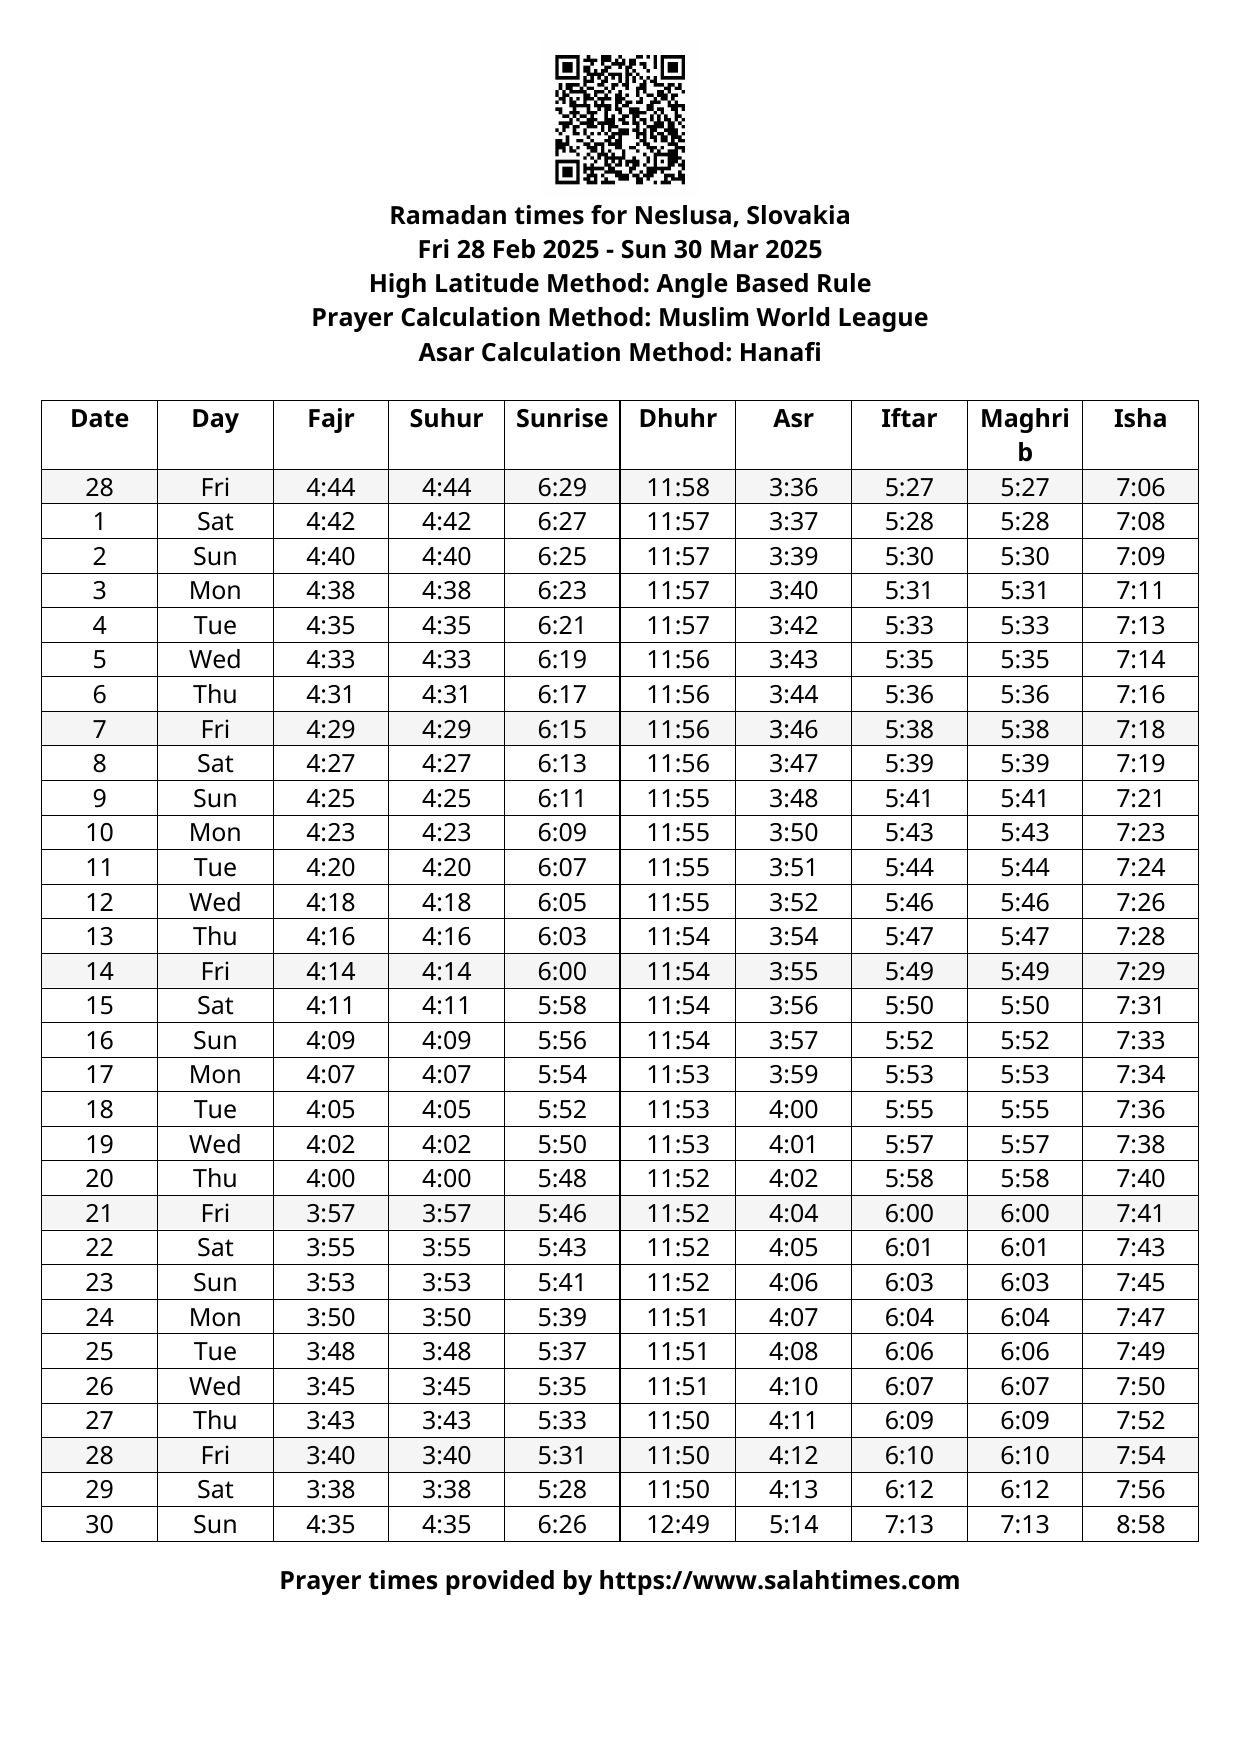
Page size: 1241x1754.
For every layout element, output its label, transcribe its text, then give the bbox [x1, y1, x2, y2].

table_cell 4:18 [274, 885, 388, 918]
table_cell 4:20 [389, 850, 504, 884]
table_cell 4:11 [736, 1404, 851, 1437]
table_cell 5:49 [968, 954, 1082, 987]
table_cell 5:47 [968, 919, 1082, 953]
table_cell 3:46 [736, 712, 851, 745]
table_cell 4:33 [274, 643, 388, 676]
table_cell Sat [158, 746, 273, 780]
table_cell 5:53 [852, 1058, 967, 1091]
table_cell 4:31 [274, 677, 388, 711]
table_header Sunrise [505, 401, 619, 469]
table_cell 7:50 [1083, 1369, 1198, 1402]
table_cell 5:41 [852, 781, 967, 814]
table_cell 5:41 [505, 1265, 619, 1299]
table_cell 5:52 [505, 1092, 619, 1126]
table_cell 2 [42, 539, 157, 572]
table_cell 11:58 [621, 470, 735, 503]
table_cell 5:43 [852, 816, 967, 849]
table_cell 7:21 [1083, 781, 1198, 814]
table_cell 3:38 [274, 1473, 388, 1506]
table_cell 4:44 [389, 470, 504, 503]
table_cell 5:58 [852, 1161, 967, 1195]
table_cell 7:19 [1083, 746, 1198, 780]
table_cell 5:39 [852, 746, 967, 780]
table_cell 5:31 [505, 1438, 619, 1472]
table_cell 6:07 [852, 1369, 967, 1402]
table_cell 4:07 [274, 1058, 388, 1091]
table_cell 7:13 [852, 1507, 967, 1541]
table_cell 6:09 [852, 1404, 967, 1437]
table_cell 4:27 [274, 746, 388, 780]
table_cell 4:42 [274, 504, 388, 538]
table_cell Sat [158, 1473, 273, 1506]
table_cell 1 [42, 504, 157, 538]
table_cell 4:09 [274, 1023, 388, 1057]
table_cell 6:10 [852, 1438, 967, 1472]
table_header Day [158, 401, 273, 469]
text High Latitude Method: Angle Based Rule [42, 266, 1198, 300]
table_cell 11:53 [621, 1127, 735, 1160]
table_cell 7:13 [968, 1507, 1082, 1541]
table_cell 5:50 [505, 1127, 619, 1160]
table_cell 4:01 [736, 1127, 851, 1160]
table_cell Thu [158, 1161, 273, 1195]
table_cell 26 [42, 1369, 157, 1402]
table_cell Thu [158, 677, 273, 711]
table_cell Thu [158, 919, 273, 953]
table_cell 11:55 [621, 885, 735, 918]
table_cell 5:27 [968, 470, 1082, 503]
text Prayer Calculation Method: Muslim World League [42, 300, 1198, 334]
table_cell 5:39 [968, 746, 1082, 780]
table_cell Sun [158, 781, 273, 814]
table_cell 11:56 [621, 746, 735, 780]
table_cell 11:53 [621, 1092, 735, 1126]
table_header Maghrib [968, 401, 1082, 469]
text Fri 28 Feb 2025 - Sun 30 Mar 2025 [42, 232, 1198, 266]
table_cell 6 [42, 677, 157, 711]
table_cell Wed [158, 643, 273, 676]
table_cell 4:23 [274, 816, 388, 849]
table_cell 3:56 [736, 989, 851, 1022]
table_cell 7:28 [1083, 919, 1198, 953]
table_cell 6:00 [968, 1196, 1082, 1229]
table_cell 11:57 [621, 574, 735, 607]
table_cell 7:54 [1083, 1438, 1198, 1472]
table_cell 5:58 [505, 989, 619, 1022]
table_cell 5:35 [505, 1369, 619, 1402]
table_cell 4:11 [274, 989, 388, 1022]
table_cell 3:53 [274, 1265, 388, 1299]
table_cell 19 [42, 1127, 157, 1160]
table_cell 4:08 [736, 1334, 851, 1368]
table_cell 7:52 [1083, 1404, 1198, 1437]
table_cell 4:11 [389, 989, 504, 1022]
table_cell 6:13 [505, 746, 619, 780]
table_cell Wed [158, 1369, 273, 1402]
table_header Fajr [274, 401, 388, 469]
table_cell 4:29 [389, 712, 504, 745]
table_cell 11:56 [621, 712, 735, 745]
table_cell 21 [42, 1196, 157, 1229]
table_cell 3:48 [274, 1334, 388, 1368]
table_header Isha [1083, 401, 1198, 469]
table_cell 3:38 [389, 1473, 504, 1506]
table_cell 7:18 [1083, 712, 1198, 745]
table_cell Mon [158, 1058, 273, 1091]
table_cell 4:00 [736, 1092, 851, 1126]
table_cell 6:25 [505, 539, 619, 572]
table_cell 4:16 [389, 919, 504, 953]
table_cell 6:26 [505, 1507, 619, 1541]
table_cell 5:46 [505, 1196, 619, 1229]
table_cell 6:21 [505, 608, 619, 642]
table_cell 3:48 [389, 1334, 504, 1368]
table_cell 5:46 [852, 885, 967, 918]
table_cell 11:55 [621, 850, 735, 884]
table_cell 7:34 [1083, 1058, 1198, 1091]
table_cell 6:11 [505, 781, 619, 814]
table_cell Sat [158, 989, 273, 1022]
table_cell 5:38 [852, 712, 967, 745]
table_cell 3:43 [736, 643, 851, 676]
table_cell 4:27 [389, 746, 504, 780]
table_cell 7:31 [1083, 989, 1198, 1022]
table_cell 4:44 [274, 470, 388, 503]
table_cell 3:48 [736, 781, 851, 814]
table_cell 5:14 [736, 1507, 851, 1541]
table_cell 5:57 [852, 1127, 967, 1160]
table_cell 3:57 [389, 1196, 504, 1229]
table_cell 5:52 [968, 1023, 1082, 1057]
table_cell 3:40 [274, 1438, 388, 1472]
table_cell 5:39 [505, 1300, 619, 1333]
table_cell 28 [42, 1438, 157, 1472]
table_cell 4:05 [389, 1092, 504, 1126]
table_cell 4:25 [389, 781, 504, 814]
table_cell 11:52 [621, 1196, 735, 1229]
table_cell 4 [42, 608, 157, 642]
table_cell 4:35 [274, 608, 388, 642]
table_cell 6:29 [505, 470, 619, 503]
table_cell 4:07 [389, 1058, 504, 1091]
table_cell 11:51 [621, 1334, 735, 1368]
table_cell 7:08 [1083, 504, 1198, 538]
table_cell 7:23 [1083, 816, 1198, 849]
table_cell 4:10 [736, 1369, 851, 1402]
table_cell 3:55 [736, 954, 851, 987]
table_cell Wed [158, 1127, 273, 1160]
table_cell 5:37 [505, 1334, 619, 1368]
table_cell 7:56 [1083, 1473, 1198, 1506]
table_cell 5:41 [968, 781, 1082, 814]
table_cell 7:38 [1083, 1127, 1198, 1160]
table_cell 5:27 [852, 470, 967, 503]
table_cell 6:12 [852, 1473, 967, 1506]
text Ramadan times for Neslusa, Slovakia [42, 198, 1198, 232]
table_cell 7:47 [1083, 1300, 1198, 1333]
table_cell 4:18 [389, 885, 504, 918]
table_cell 6:03 [968, 1265, 1082, 1299]
table_cell 5:43 [968, 816, 1082, 849]
table_cell 8 [42, 746, 157, 780]
text Prayer times provided by https://www.salahtimes.com [42, 1563, 1198, 1597]
table_cell 4:14 [274, 954, 388, 987]
table_header Date [42, 401, 157, 469]
table_cell 11:54 [621, 989, 735, 1022]
table_cell 4:02 [736, 1161, 851, 1195]
table_cell 5:47 [852, 919, 967, 953]
table_cell 5:28 [505, 1473, 619, 1506]
table_cell 11:57 [621, 608, 735, 642]
table_cell 5:58 [968, 1161, 1082, 1195]
table_cell 3:50 [389, 1300, 504, 1333]
table_cell 3:59 [736, 1058, 851, 1091]
table_cell 5:56 [505, 1023, 619, 1057]
table_cell 20 [42, 1161, 157, 1195]
table_cell Sun [158, 1265, 273, 1299]
table_cell 5:31 [968, 574, 1082, 607]
table_cell 17 [42, 1058, 157, 1091]
table_cell Sun [158, 1507, 273, 1541]
table_cell 6:07 [505, 850, 619, 884]
table_cell 3:52 [736, 885, 851, 918]
table_cell 7:40 [1083, 1161, 1198, 1195]
table_cell Sat [158, 1231, 273, 1264]
table_cell 5:33 [852, 608, 967, 642]
table_cell 6:01 [968, 1231, 1082, 1264]
table_cell Tue [158, 1334, 273, 1368]
table_cell 4:25 [274, 781, 388, 814]
table_cell 4:33 [389, 643, 504, 676]
table_cell 6:00 [852, 1196, 967, 1229]
table_cell 6:17 [505, 677, 619, 711]
table_cell 5:31 [852, 574, 967, 607]
table_cell 3:51 [736, 850, 851, 884]
table_cell 5:49 [852, 954, 967, 987]
table_cell 24 [42, 1300, 157, 1333]
table_cell Tue [158, 1092, 273, 1126]
table_cell Thu [158, 1404, 273, 1437]
table_cell 5:52 [852, 1023, 967, 1057]
table_cell 7:26 [1083, 885, 1198, 918]
table_cell Mon [158, 816, 273, 849]
table_cell 11:52 [621, 1265, 735, 1299]
table_cell 6:00 [505, 954, 619, 987]
table_cell 30 [42, 1507, 157, 1541]
table_cell 5:36 [968, 677, 1082, 711]
table_cell 3:50 [736, 816, 851, 849]
table_cell 7:43 [1083, 1231, 1198, 1264]
table_cell 4:05 [736, 1231, 851, 1264]
table_cell 4:40 [274, 539, 388, 572]
table_cell 3:57 [736, 1023, 851, 1057]
table_cell 5:55 [968, 1092, 1082, 1126]
table_cell 4:02 [389, 1127, 504, 1160]
table_cell 5:53 [968, 1058, 1082, 1091]
table_cell Mon [158, 1300, 273, 1333]
table_cell 12 [42, 885, 157, 918]
table_cell 4:35 [274, 1507, 388, 1541]
table_cell Tue [158, 608, 273, 642]
table_cell Sat [158, 504, 273, 538]
table_cell 7 [42, 712, 157, 745]
table_cell 23 [42, 1265, 157, 1299]
table_cell 3:43 [389, 1404, 504, 1437]
table_cell 8:58 [1083, 1507, 1198, 1541]
table_cell 5:33 [505, 1404, 619, 1437]
table_cell 7:24 [1083, 850, 1198, 884]
table_cell 29 [42, 1473, 157, 1506]
table_cell 11:55 [621, 816, 735, 849]
table_cell 4:07 [736, 1300, 851, 1333]
table_cell Tue [158, 850, 273, 884]
table_cell 4:31 [389, 677, 504, 711]
table_header Iftar [852, 401, 967, 469]
table_cell 5:44 [968, 850, 1082, 884]
table_cell 3:47 [736, 746, 851, 780]
table_cell 5:43 [505, 1231, 619, 1264]
table_cell 5:38 [968, 712, 1082, 745]
table_cell 7:36 [1083, 1092, 1198, 1126]
table_cell 6:06 [968, 1334, 1082, 1368]
table_cell 11:54 [621, 919, 735, 953]
table_cell 3:53 [389, 1265, 504, 1299]
table_cell 5:30 [852, 539, 967, 572]
table_cell 5:28 [852, 504, 967, 538]
table_cell 4:29 [274, 712, 388, 745]
table_cell 4:16 [274, 919, 388, 953]
table_cell 4:35 [389, 608, 504, 642]
table_cell 11:52 [621, 1161, 735, 1195]
table_cell 25 [42, 1334, 157, 1368]
table_cell 5:48 [505, 1161, 619, 1195]
table_cell 5:46 [968, 885, 1082, 918]
table_cell 4:06 [736, 1265, 851, 1299]
table_cell 16 [42, 1023, 157, 1057]
table_cell 6:09 [968, 1404, 1082, 1437]
table_cell 27 [42, 1404, 157, 1437]
table_cell 4:09 [389, 1023, 504, 1057]
table_cell Fri [158, 712, 273, 745]
table_cell 22 [42, 1231, 157, 1264]
table_cell 5:36 [852, 677, 967, 711]
table_header Suhur [389, 401, 504, 469]
table_cell 11:50 [621, 1404, 735, 1437]
table_cell 7:29 [1083, 954, 1198, 987]
table_cell 4:00 [389, 1161, 504, 1195]
table_cell 11:51 [621, 1300, 735, 1333]
table_cell 11:50 [621, 1473, 735, 1506]
table_cell 6:05 [505, 885, 619, 918]
table_cell 12:49 [621, 1507, 735, 1541]
table_cell 6:19 [505, 643, 619, 676]
table_cell 11:57 [621, 539, 735, 572]
table_cell 7:45 [1083, 1265, 1198, 1299]
table_cell 11:52 [621, 1231, 735, 1264]
table_cell Wed [158, 885, 273, 918]
table_cell 5:50 [852, 989, 967, 1022]
table_cell 6:01 [852, 1231, 967, 1264]
table_cell 3:40 [389, 1438, 504, 1472]
table_cell 6:04 [852, 1300, 967, 1333]
table_cell 11:50 [621, 1438, 735, 1472]
table_cell 4:02 [274, 1127, 388, 1160]
picture [542, 41, 699, 198]
table_cell 6:04 [968, 1300, 1082, 1333]
table_cell 13 [42, 919, 157, 953]
table_cell 15 [42, 989, 157, 1022]
table_cell 9 [42, 781, 157, 814]
table_cell 4:38 [274, 574, 388, 607]
table_cell 6:07 [968, 1369, 1082, 1402]
table_cell 7:49 [1083, 1334, 1198, 1368]
table_cell 10 [42, 816, 157, 849]
table_cell 11:54 [621, 954, 735, 987]
table_cell 11:54 [621, 1023, 735, 1057]
table_cell 3:37 [736, 504, 851, 538]
table_cell 5:50 [968, 989, 1082, 1022]
table_cell Mon [158, 574, 273, 607]
table_cell 6:27 [505, 504, 619, 538]
table_cell 4:12 [736, 1438, 851, 1472]
table_cell 6:03 [852, 1265, 967, 1299]
table_cell 3:40 [736, 574, 851, 607]
table_cell 14 [42, 954, 157, 987]
table_header Dhuhr [621, 401, 735, 469]
table_cell 11:55 [621, 781, 735, 814]
table_cell 6:12 [968, 1473, 1082, 1506]
table_cell 5:30 [968, 539, 1082, 572]
table_cell 4:35 [389, 1507, 504, 1541]
table_cell 4:42 [389, 504, 504, 538]
table_cell 18 [42, 1092, 157, 1126]
table_cell 3:36 [736, 470, 851, 503]
table_cell 6:09 [505, 816, 619, 849]
table_cell 3:55 [389, 1231, 504, 1264]
table_cell 4:20 [274, 850, 388, 884]
table_cell 5:35 [968, 643, 1082, 676]
table_cell 5:44 [852, 850, 967, 884]
table_cell 3:50 [274, 1300, 388, 1333]
table_cell 11:56 [621, 643, 735, 676]
table_cell 3:45 [274, 1369, 388, 1402]
table_cell 5:35 [852, 643, 967, 676]
table_cell 6:15 [505, 712, 619, 745]
table_cell Sun [158, 539, 273, 572]
table_cell 5:54 [505, 1058, 619, 1091]
table_cell 6:06 [852, 1334, 967, 1368]
table_cell 11:53 [621, 1058, 735, 1091]
table_cell 4:05 [274, 1092, 388, 1126]
table_cell 4:00 [274, 1161, 388, 1195]
table_cell 7:13 [1083, 608, 1198, 642]
table_cell 11 [42, 850, 157, 884]
table_cell 4:23 [389, 816, 504, 849]
table_cell 7:41 [1083, 1196, 1198, 1229]
table_cell Fri [158, 1438, 273, 1472]
table_cell Fri [158, 954, 273, 987]
table_cell 7:33 [1083, 1023, 1198, 1057]
table_cell 3:42 [736, 608, 851, 642]
table_cell 5:33 [968, 608, 1082, 642]
table_cell 3:44 [736, 677, 851, 711]
table_cell 11:57 [621, 504, 735, 538]
table_cell 11:56 [621, 677, 735, 711]
table_cell 3:45 [389, 1369, 504, 1402]
table_cell 4:14 [389, 954, 504, 987]
table_cell 5:57 [968, 1127, 1082, 1160]
table_cell 6:10 [968, 1438, 1082, 1472]
table_cell 4:13 [736, 1473, 851, 1506]
table_cell 11:51 [621, 1369, 735, 1402]
table_cell 7:14 [1083, 643, 1198, 676]
table_cell 6:23 [505, 574, 619, 607]
table_cell 5 [42, 643, 157, 676]
table_cell 28 [42, 470, 157, 503]
table_cell 7:06 [1083, 470, 1198, 503]
table_cell 3:55 [274, 1231, 388, 1264]
table_cell 7:11 [1083, 574, 1198, 607]
table_cell 3:39 [736, 539, 851, 572]
table_cell 4:38 [389, 574, 504, 607]
table_cell 6:03 [505, 919, 619, 953]
text Asar Calculation Method: Hanafi [42, 334, 1198, 368]
table_cell 3:54 [736, 919, 851, 953]
table_cell Fri [158, 1196, 273, 1229]
table_cell 5:55 [852, 1092, 967, 1126]
table_cell 3 [42, 574, 157, 607]
table_cell 4:04 [736, 1196, 851, 1229]
table_cell 7:16 [1083, 677, 1198, 711]
table_cell 4:40 [389, 539, 504, 572]
table_cell 5:28 [968, 504, 1082, 538]
table_cell 3:43 [274, 1404, 388, 1437]
table_cell 3:57 [274, 1196, 388, 1229]
table_cell Fri [158, 470, 273, 503]
table_cell Sun [158, 1023, 273, 1057]
table_header Asr [736, 401, 851, 469]
table_cell 7:09 [1083, 539, 1198, 572]
